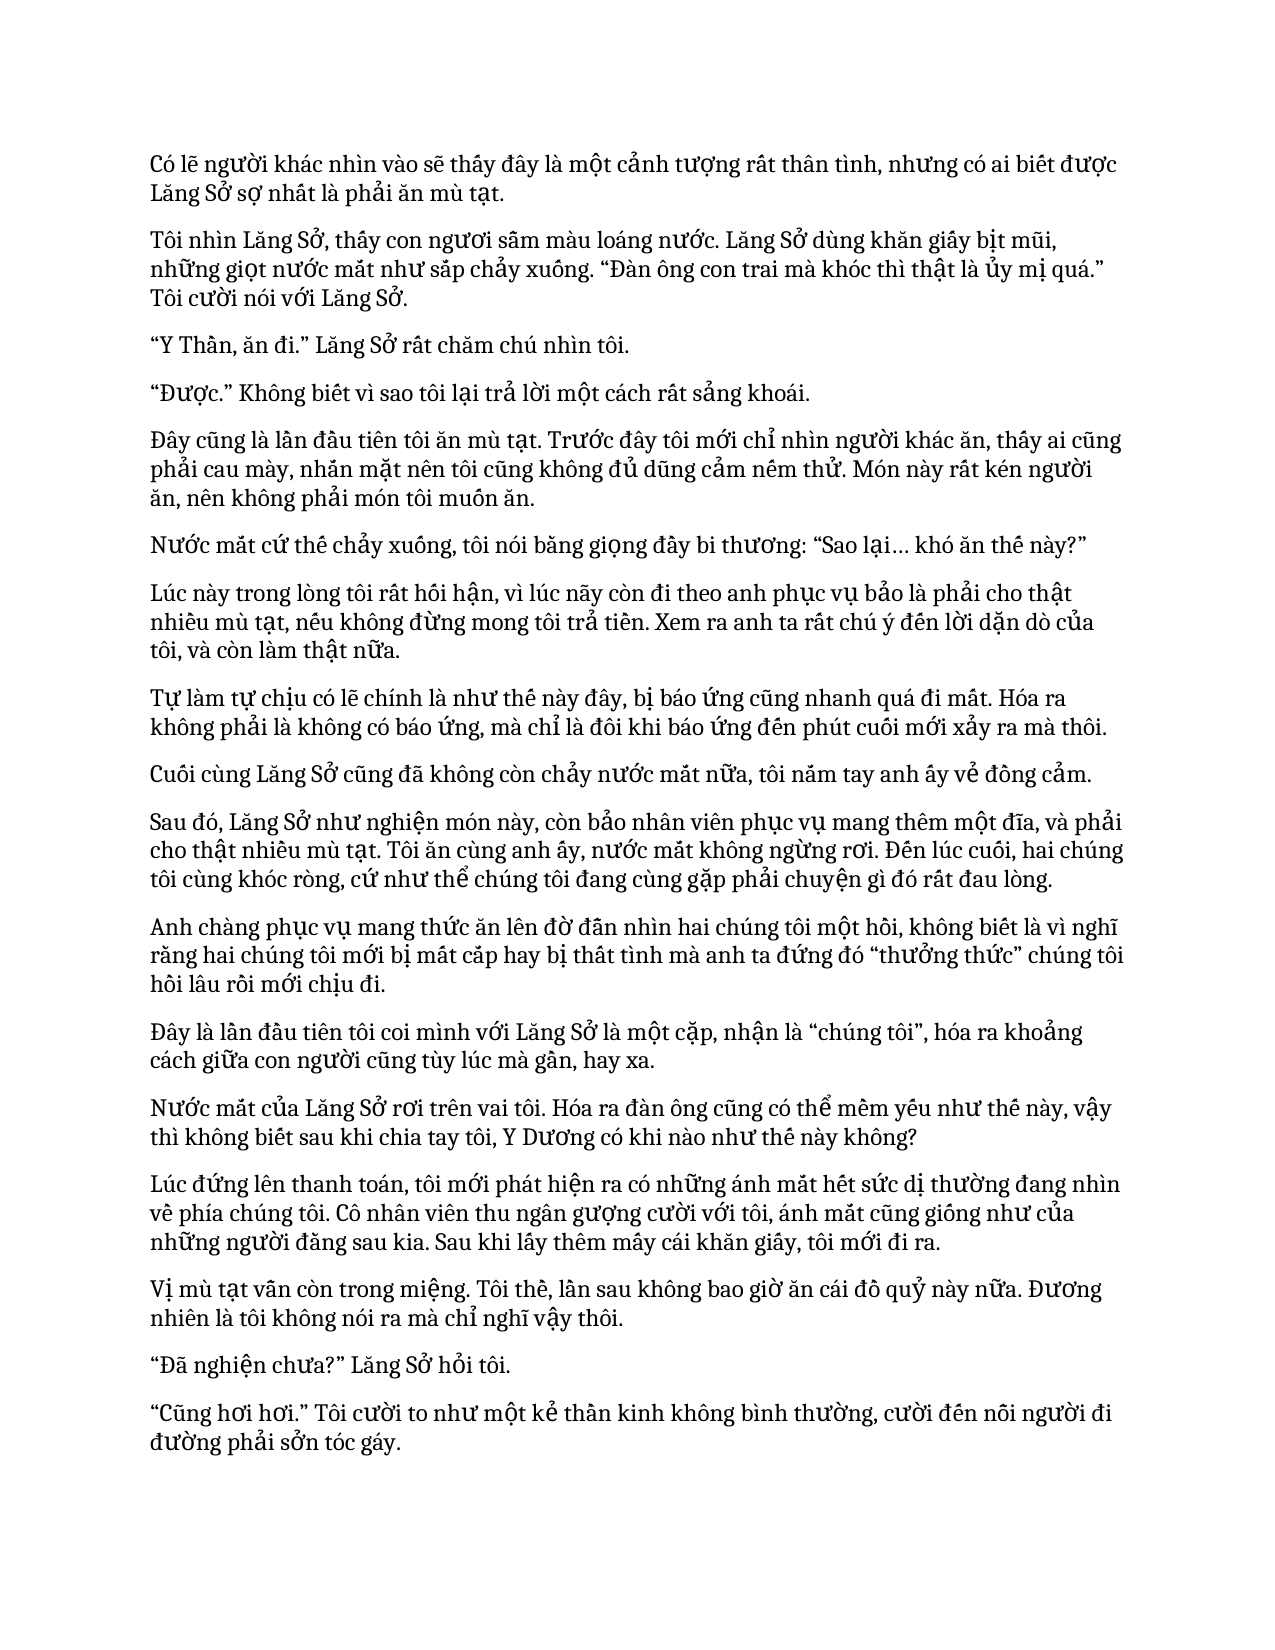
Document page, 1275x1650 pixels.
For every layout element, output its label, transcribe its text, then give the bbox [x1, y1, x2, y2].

text “Y Thần, ăn đi.” Lăng Sở rất chăm chú nhìn tôi. [150, 331, 1125, 360]
text Lúc này trong lòng tôi rất hối hận, vì lúc nãy còn đi theo anh phục vụ bảo là phải cho thật nhiều mù tạt, nếu không đừng mong tôi trả tiền. Xem ra anh ta rất chú ý đến lời dặn dò của tôi, và còn làm thật nữa. [150, 579, 1125, 665]
text Lúc đứng lên thanh toán, tôi mới phát hiện ra có những ánh mắt hết sức dị thường đang nhìn về phía chúng tôi. Cô nhân viên thu ngân gượng cười với tôi, ánh mắt cũng giống như của những người đằng sau kia. Sau khi lấy thêm mấy cái khăn giấy, tôi mới đi ra. [150, 1170, 1125, 1256]
text “Cũng hơi hơi.” Tôi cười to như một kẻ thần kinh không bình thường, cười đến nỗi người đi đường phải sởn tóc gáy. [150, 1399, 1125, 1456]
text Có lẽ người khác nhìn vào sẽ thấy đây là một cảnh tượng rất thân tình, nhưng có ai biết được Lăng Sở sợ nhất là phải ăn mù tạt. [150, 150, 1125, 207]
text Tự làm tự chịu có lẽ chính là như thế này đây, bị báo ứng cũng nhanh quá đi mất. Hóa ra không phải là không có báo ứng, mà chỉ là đôi khi báo ứng đến phút cuối mới xảy ra mà thôi. [150, 684, 1125, 741]
text Anh chàng phục vụ mang thức ăn lên đờ đẫn nhìn hai chúng tôi một hồi, không biết là vì nghĩ rằng hai chúng tôi mới bị mất cắp hay bị thất tình mà anh ta đứng đó “thưởng thức” chúng tôi hồi lâu rồi mới chịu đi. [150, 912, 1125, 999]
text Vị mù tạt vẫn còn trong miệng. Tôi thề, lần sau không bao giờ ăn cái đồ quỷ này nữa. Đương nhiên là tôi không nói ra mà chỉ nghĩ vậy thôi. [150, 1275, 1125, 1332]
text “Được.” Không biết vì sao tôi lại trả lời một cách rất sảng khoái. [150, 379, 1125, 407]
text Đây là lần đầu tiên tôi coi mình với Lăng Sở là một cặp, nhận là “chúng tôi”, hóa ra khoảng cách giữa con người cũng tùy lúc mà gần, hay xa. [150, 1017, 1125, 1075]
text “Đã nghiện chưa?” Lăng Sở hỏi tôi. [150, 1351, 1125, 1380]
text Cuối cùng Lăng Sở cũng đã không còn chảy nước mắt nữa, tôi nắm tay anh ấy vẻ đồng cảm. [150, 760, 1125, 789]
text Đây cũng là lần đầu tiên tôi ăn mù tạt. Trước đây tôi mới chỉ nhìn người khác ăn, thấy ai cũng phải cau mày, nhắn mặt nên tôi cũng không đủ dũng cảm nếm thử. Món này rất kén người ăn, nên không phải món tôi muốn ăn. [150, 426, 1125, 512]
text Sau đó, Lăng Sở như nghiện món này, còn bảo nhân viên phục vụ mang thêm một đĩa, và phải cho thật nhiều mù tạt. Tôi ăn cùng anh ấy, nước mắt không ngừng rơi. Đến lúc cuối, hai chúng tôi cùng khóc ròng, cứ như thể chúng tôi đang cùng gặp phải chuyện gì đó rất đau lòng. [150, 807, 1125, 894]
text Nước mắt của Lăng Sở rơi trên vai tôi. Hóa ra đàn ông cũng có thể mềm yếu như thế này, vậy thì không biết sau khi chia tay tôi, Y Dương có khi nào như thế này không? [150, 1094, 1125, 1151]
text Tôi nhìn Lăng Sở, thấy con ngươi sẫm màu loáng nước. Lăng Sở dùng khăn giấy bịt mũi, những giọt nước mắt như sắp chảy xuống. “Đàn ông con trai mà khóc thì thật là ủy mị quá.” Tôi cười nói với Lăng Sở. [150, 226, 1125, 312]
text Nước mắt cứ thế chảy xuống, tôi nói bằng giọng đầy bi thương: “Sao lại… khó ăn thế này?” [150, 531, 1125, 560]
